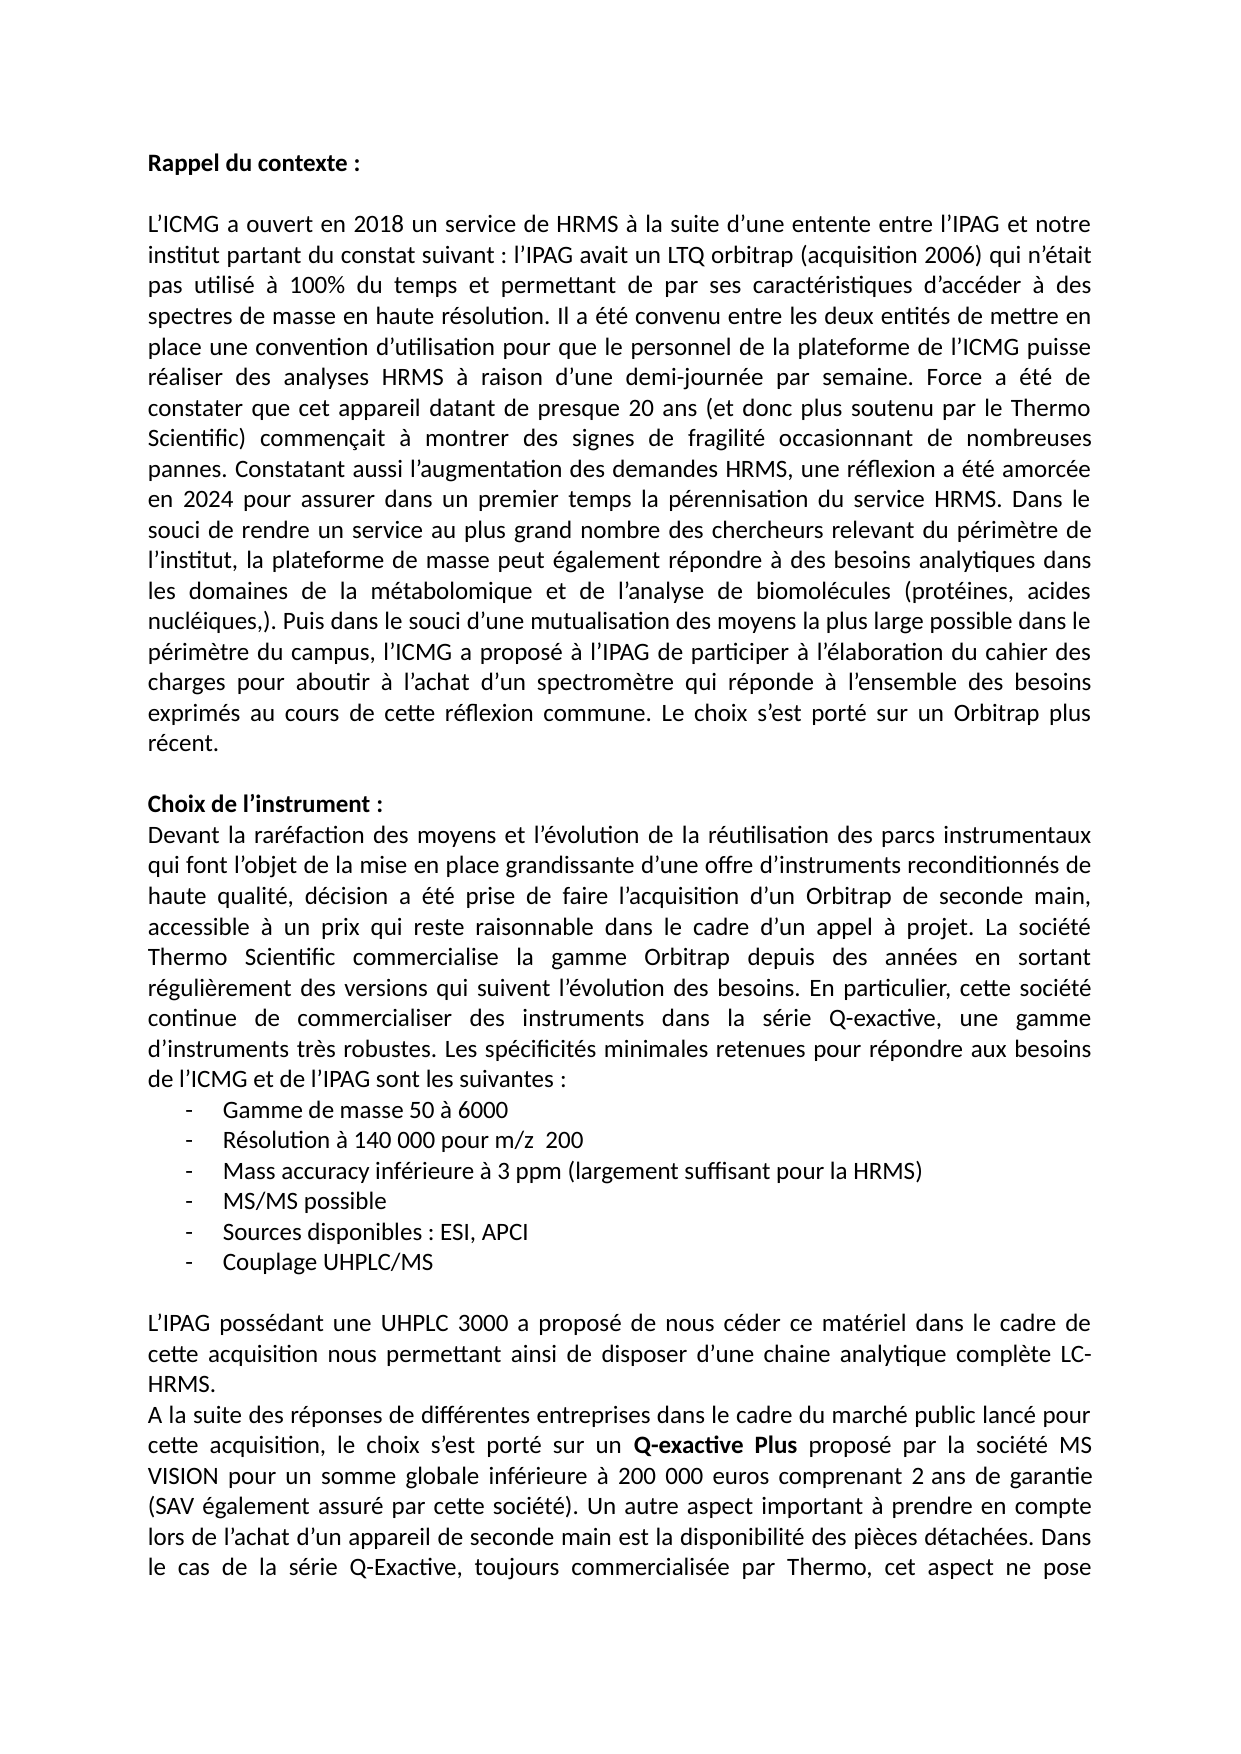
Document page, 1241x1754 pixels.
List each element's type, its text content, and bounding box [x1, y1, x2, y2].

text L’ICMG a ouvert en 2018 un service de HRMS à la suite d’une entente entre l’IPAG et notre institut partant du constat suivant : l’IPAG avait un LTQ orbitrap (acquisition 2006) qui n’était pas utilisé à 100% du temps et permettant de par ses caractéristiques d’accéder à des spectres de masse en haute résolution. Il a été convenu entre les deux entités de mettre en place une convention d’utilisation pour que le personnel de la plateforme de l’ICMG puisse réaliser des analyses HRMS à raison d’une demi-journée par semaine. Force a été de constater que cet appareil datant de presque 20 ans (et donc plus soutenu par le Thermo Scientific) commençait à montrer des signes de fragilité occasionnant de nombreuses pannes. Constatant aussi l’augmentation des demandes HRMS, une réflexion a été amorcée en 2024 pour assurer dans un premier temps la pérennisation du service HRMS. Dans le souci de rendre un service au plus grand nombre des chercheurs relevant du périmètre de l’institut, la plateforme de masse peut également répondre à des besoins analytiques dans les domaines de la métabolomique et de l’analyse de biomolécules (protéines, acides nucléiques,). Puis dans le souci d’une mutualisation des moyens la plus large possible dans le périmètre du campus, l’ICMG a proposé à l’IPAG de participer à l’élaboration du cahier des charges pour aboutir à l’achat d’un spectromètre qui réponde à l’ensemble des besoins exprimés au cours de cette réflexion commune. Le choix s’est porté sur un Orbitrap plus récent. [148, 209, 1093, 758]
text Choix de l’instrument : [148, 788, 1093, 819]
list MS/MS possible [185, 1185, 1093, 1216]
text Rappel du contexte : [148, 148, 1093, 178]
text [148, 1399, 1093, 1582]
text Devant la raréfaction des moyens et l’évolution de la réutilisation des parcs instrumentaux qui font l’objet de la mise en place grandissante d’une offre d’instruments reconditionnés de haute qualité, décision a été prise de faire l’acquisition d’un Orbitrap de seconde main, accessible à un prix qui reste raisonnable dans le cadre d’un appel à projet. La société Thermo Scientific commercialise la gamme Orbitrap depuis des années en sortant régulièrement des versions qui suivent l’évolution des besoins. En particulier, cette société continue de commercialiser des instruments dans la série Q-exactive, une gamme d’instruments très robustes. Les spécificités minimales retenues pour répondre aux besoins de l’ICMG et de l’IPAG sont les suivantes : [148, 819, 1093, 1094]
list Gamme de masse 50 à 6000 [185, 1094, 1093, 1124]
list Résolution à 140 000 pour m/z 200 [185, 1124, 1093, 1155]
text L’IPAG possédant une UHPLC 3000 a proposé de nous céder ce matériel dans le cadre de cette acquisition nous permettant ainsi de disposer d’une chaine analytique complète LC-HRMS. [148, 1307, 1093, 1399]
list Sources disponibles : ESI, APCI [185, 1216, 1093, 1246]
list Couplage UHPLC/MS [185, 1246, 1093, 1277]
list Mass accuracy inférieure à 3 ppm (largement suffisant pour la HRMS) [185, 1155, 1093, 1185]
